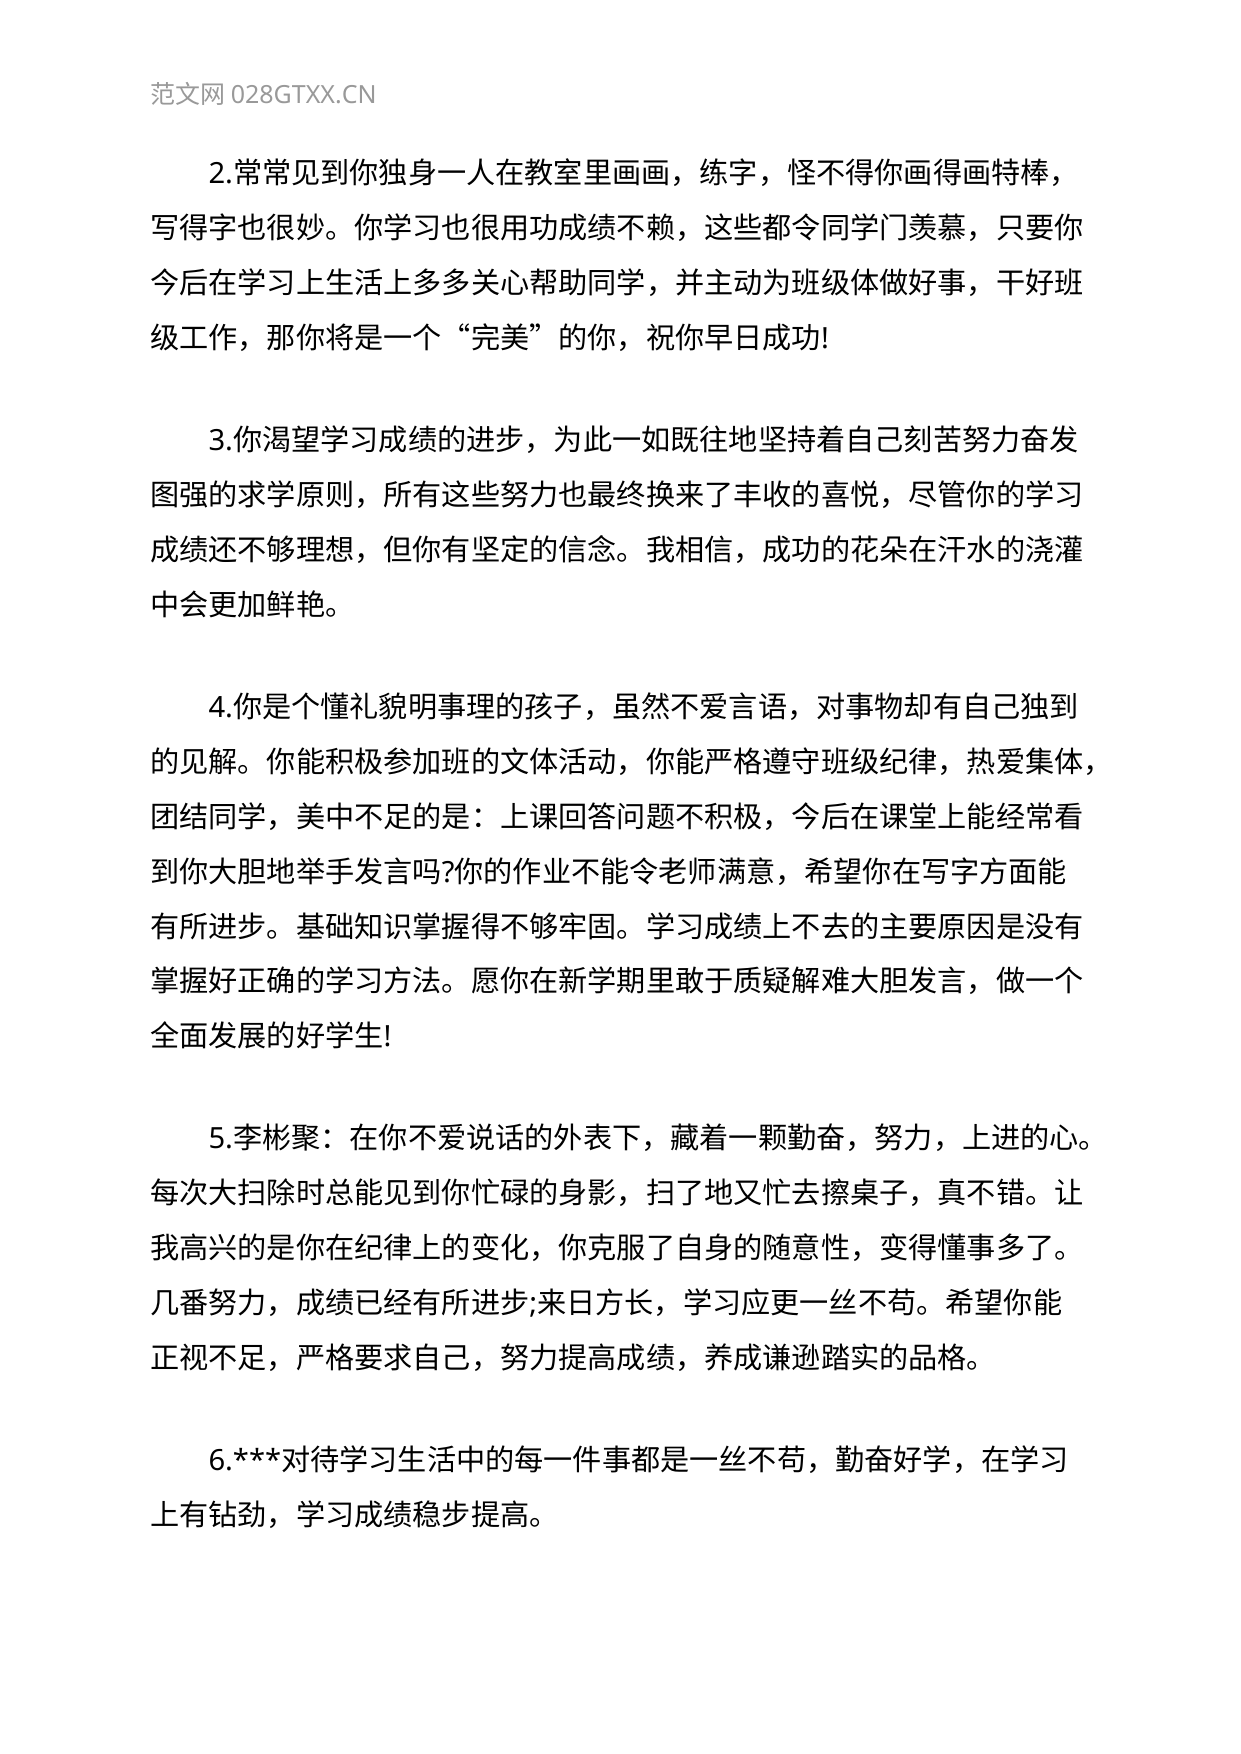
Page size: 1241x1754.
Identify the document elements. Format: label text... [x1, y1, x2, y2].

text 2.常常见到你独身一人在教室里画画，练字，怪不得你画得画特棒，写得字也很妙。你学习也很用功成绩不赖，这些都令同学门羡慕，只要你今后在学习上生活上多多关心帮助同学，并主动为班级体做好事，干好班级工作，那你将是一个“完美”的你，祝你早日成功! [150, 150, 1090, 357]
text 3.你渴望学习成绩的进步，为此一如既往地坚持着自己刻苦努力奋发图强的求学原则，所有这些努力也最终换来了丰收的喜悦，尽管你的学习成绩还不够理想，但你有坚定的信念。我相信，成功的花朵在汗水的浇灌中会更加鲜艳。 [150, 417, 1090, 624]
text 4.你是个懂礼貌明事理的孩子，虽然不爱言语，对事物却有自己独到的见解。你能积极参加班的文体活动，你能严格遵守班级纪律，热爱集体，团结同学，美中不足的是：上课回答问题不积极，今后在课堂上能经常看到你大胆地举手发言吗?你的作业不能令老师满意，希望你在写字方面能有所进步。基础知识掌握得不够牢固。学习成绩上不去的主要原因是没有掌握好正确的学习方法。愿你在新学期里敢于质疑解难大胆发言，做一个全面发展的好学生! [150, 683, 1090, 1055]
text 6.***对待学习生活中的每一件事都是一丝不苟，勤奋好学，在学习上有钻劲，学习成绩稳步提高。 [150, 1436, 1090, 1534]
text 5.李彬聚：在你不爱说话的外表下，藏着一颗勤奋，努力，上进的心。每次大扫除时总能见到你忙碌的身影，扫了地又忙去擦桌子，真不错。让我高兴的是你在纪律上的变化，你克服了自身的随意性，变得懂事多了。几番努力，成绩已经有所进步;来日方长，学习应更一丝不苟。希望你能正视不足，严格要求自己，努力提高成绩，养成谦逊踏实的品格。 [150, 1115, 1090, 1377]
